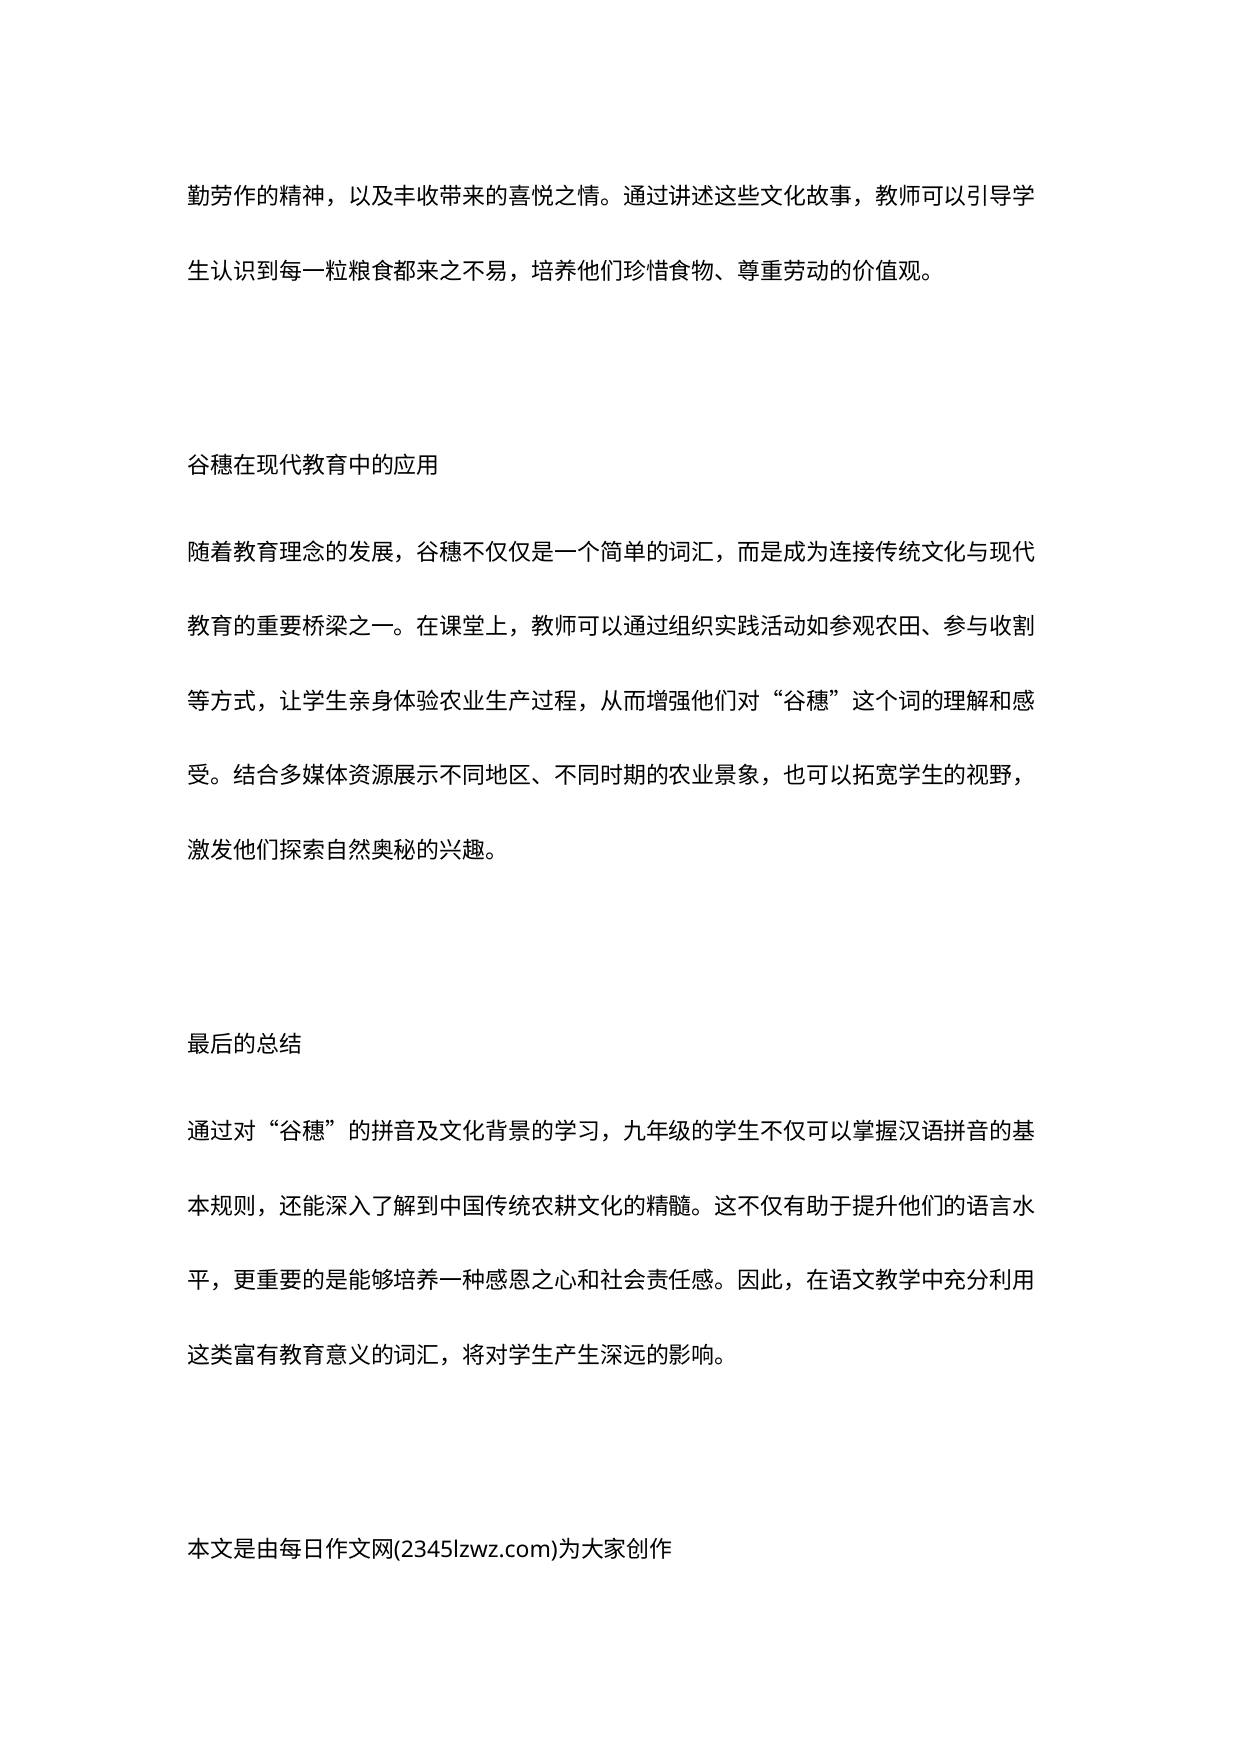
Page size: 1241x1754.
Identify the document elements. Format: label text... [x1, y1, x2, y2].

text 通过对“谷穗”的拼音及文化背景的学习，九年级的学生不仅可以掌握汉语拼音的基本规则，还能深入了解到中国传统农耕文化的精髓。这不仅有助于提升他们的语言水平，更重要的是能够培养一种感恩之心和社会责任感。因此，在语文教学中充分利用这类富有教育意义的词汇，将对学生产生深远的影响。 [187, 1097, 1053, 1386]
text 最后的总结 [187, 1011, 1053, 1076]
text 谷穗在现代教育中的应用 [187, 431, 1053, 496]
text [187, 162, 1053, 302]
text 本文是由每日作文网(2345lzwz.com)为大家创作 [187, 1515, 1053, 1580]
text 随着教育理念的发展，谷穗不仅仅是一个简单的词汇，而是成为连接传统文化与现代教育的重要桥梁之一。在课堂上，教师可以通过组织实践活动如参观农田、参与收割等方式，让学生亲身体验农业生产过程，从而增强他们对“谷穗”这个词的理解和感受。结合多媒体资源展示不同地区、不同时期的农业景象，也可以拓宽学生的视野，激发他们探索自然奥秘的兴趣。 [187, 517, 1053, 881]
